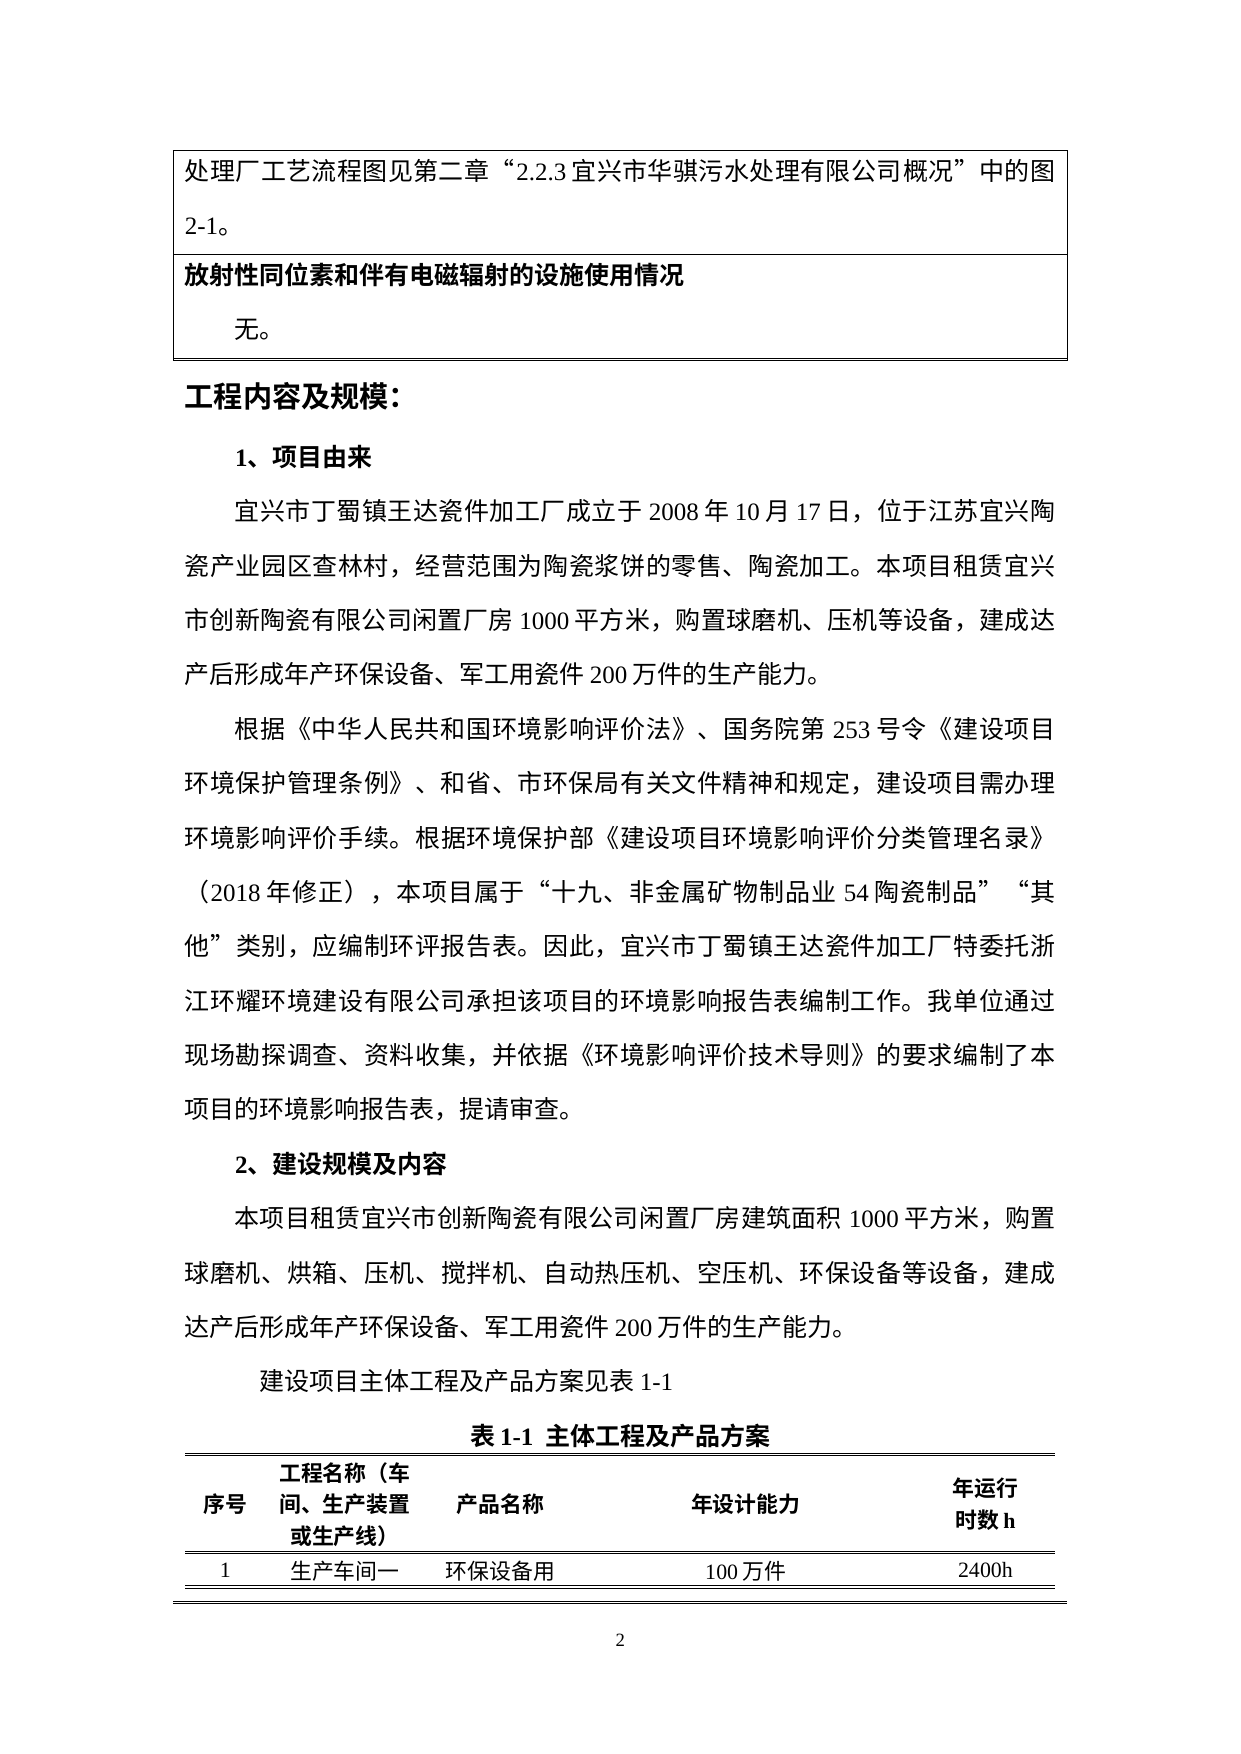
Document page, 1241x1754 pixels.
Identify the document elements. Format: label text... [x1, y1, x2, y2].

table_cell 放射性同位素和伴有电磁辐射的设施使用情况 无。 [174, 255, 1067, 358]
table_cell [174, 151, 1067, 254]
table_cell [173, 361, 1067, 1601]
